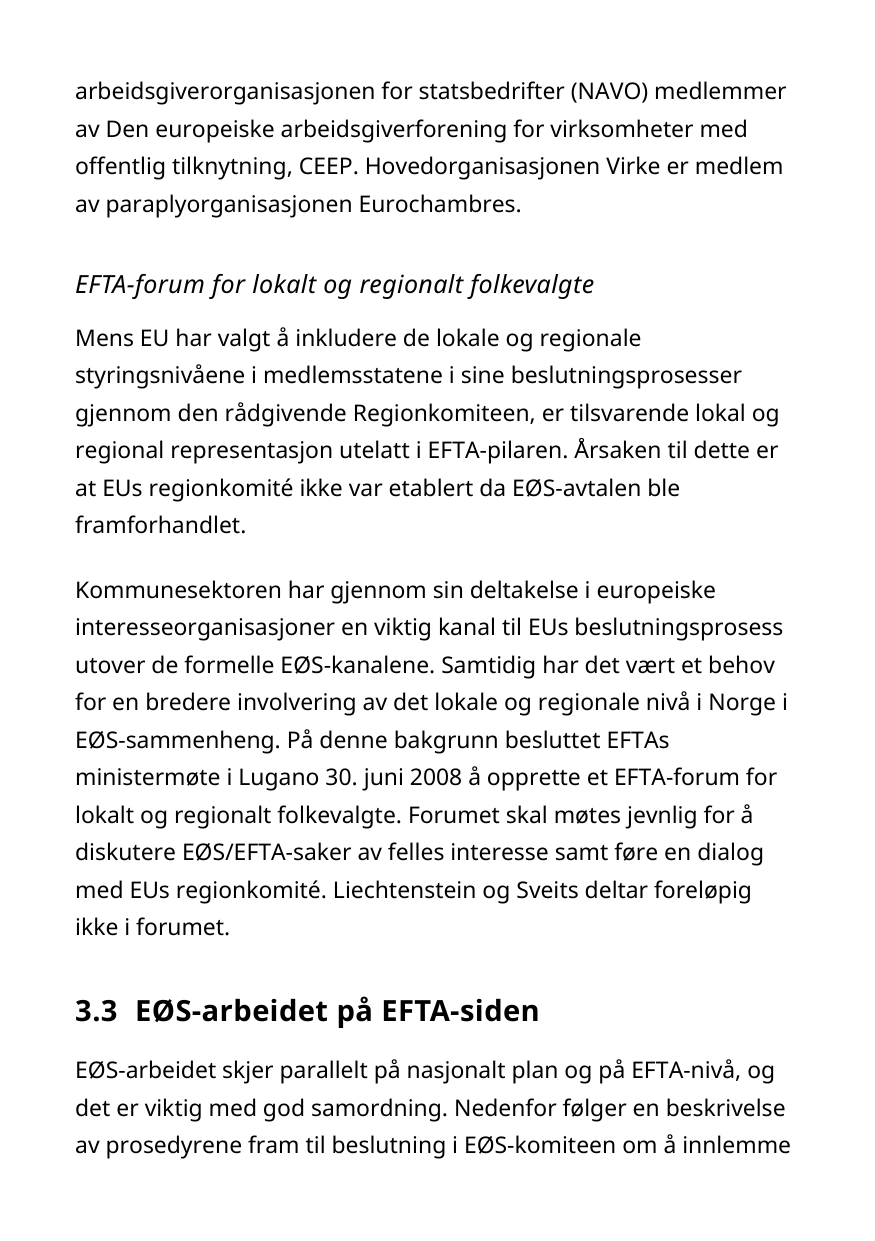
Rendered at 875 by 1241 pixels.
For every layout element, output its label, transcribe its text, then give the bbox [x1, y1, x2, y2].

text EFTA-forum for lokalt og regionalt folkevalgte [75, 267, 799, 301]
text Kommunesektoren har gjennom sin deltakelse i europeiske interesseorganisasjoner en viktig kanal til EUs beslutningsprosess utover de formelle EØS-kanalene. Samtidig har det vært et behov for en bredere involvering av det lokale og regionale nivå i Norge i EØS-sammenheng. På denne bakgrunn besluttet EFTAs ministermøte i Lugano 30. juni 2008 å opprette et EFTA-forum for lokalt og regionalt folkevalgte. Forumet skal møtes jevnlig for å diskutere EØS/EFTA-saker av felles interesse samt føre en dialog med EUs regionkomité. Liechtenstein og Sveits deltar foreløpig ikke i forumet. [75, 574, 799, 942]
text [75, 1054, 799, 1160]
text Mens EU har valgt å inkludere de lokale og regionale styringsnivåene i medlemsstatene i sine beslutningsprosesser gjennom den rådgivende Regionkomiteen, er tilsvarende lokal og regional representasjon utelatt i EFTA-pilaren. Årsaken til dette er at EUs regionkomité ikke var etablert da EØS-avtalen ble framforhandlet. [75, 322, 799, 540]
subtitle EØS-arbeidet på EFTA-siden [75, 990, 799, 1030]
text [75, 75, 799, 219]
